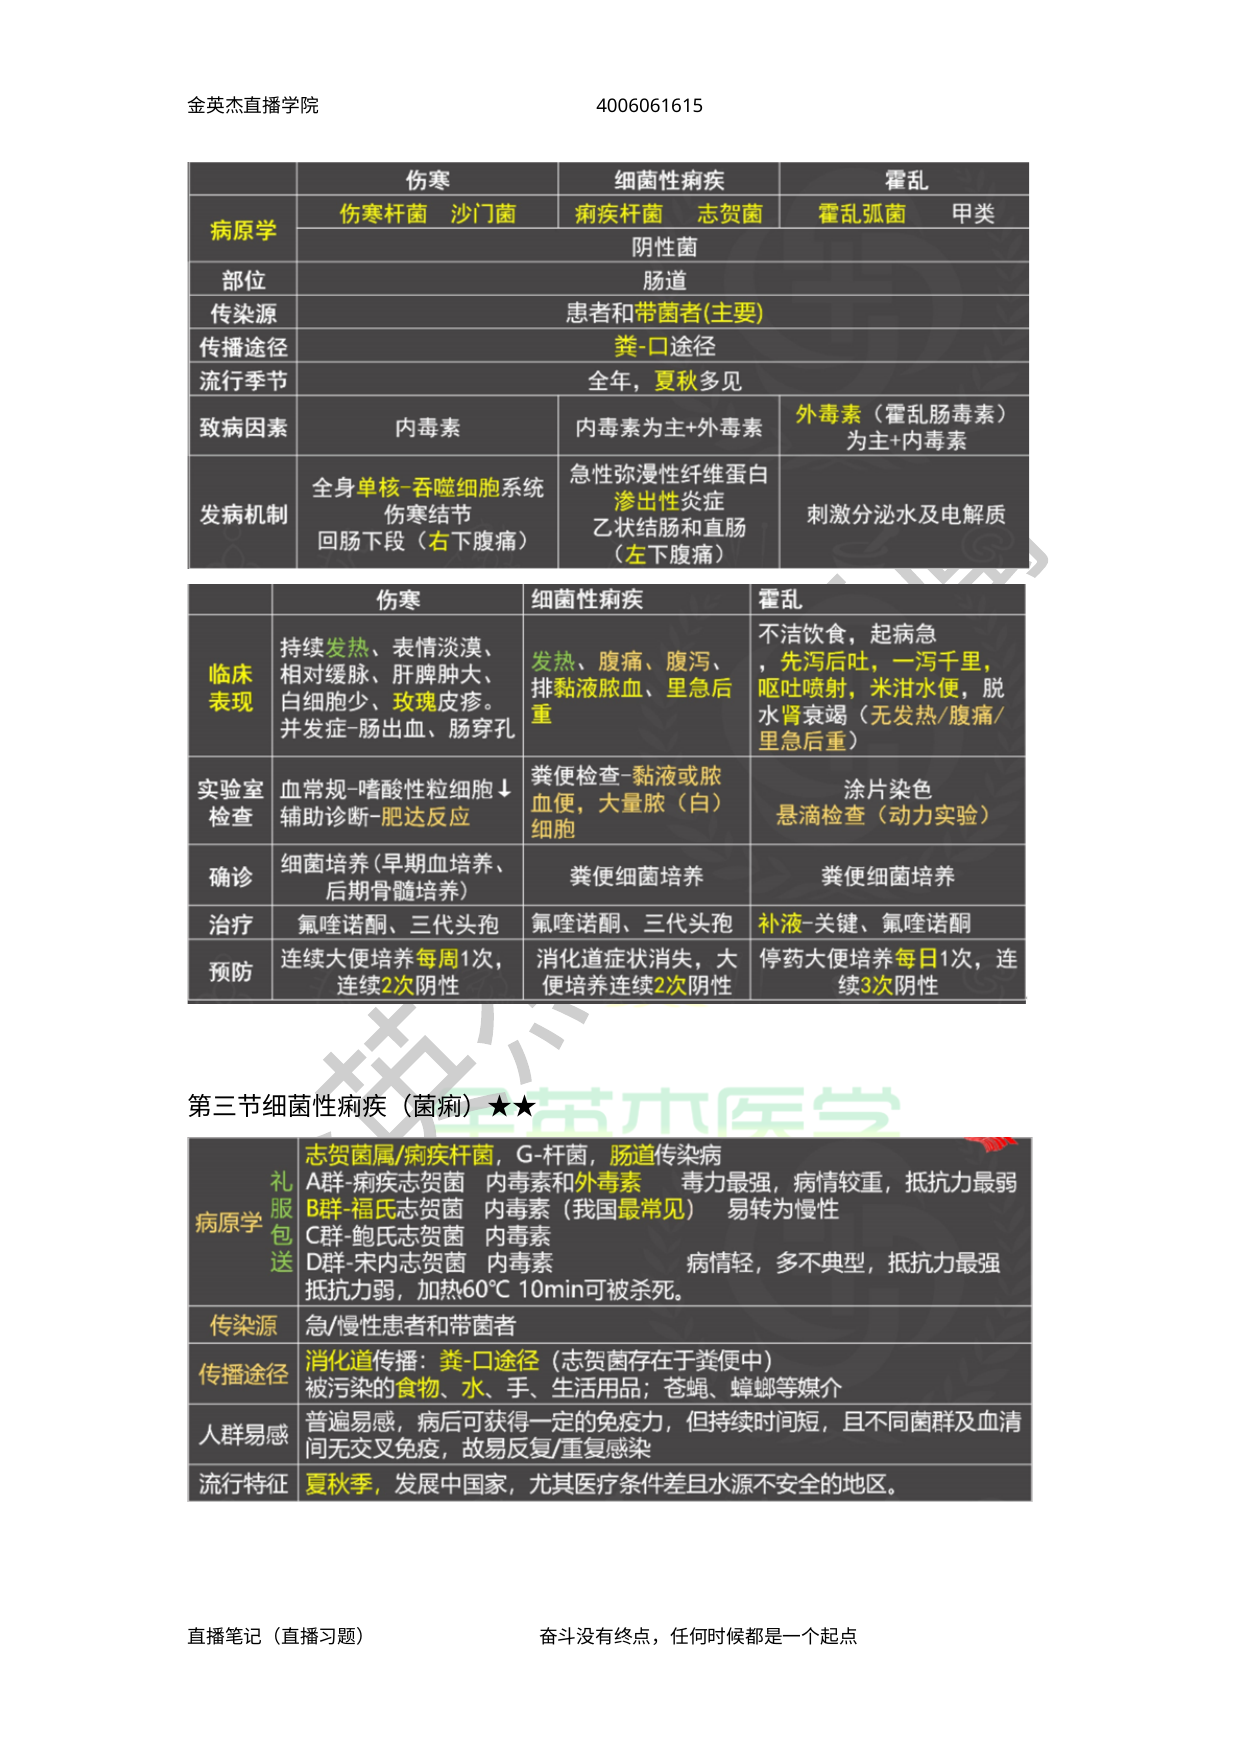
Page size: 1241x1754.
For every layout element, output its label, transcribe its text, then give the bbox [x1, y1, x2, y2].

picture [187, 584, 1028, 1004]
picture [187, 1137, 1033, 1503]
picture [187, 162, 1030, 569]
text 第三节细菌性痢疾（菌痢）★★ [187, 1072, 1053, 1137]
